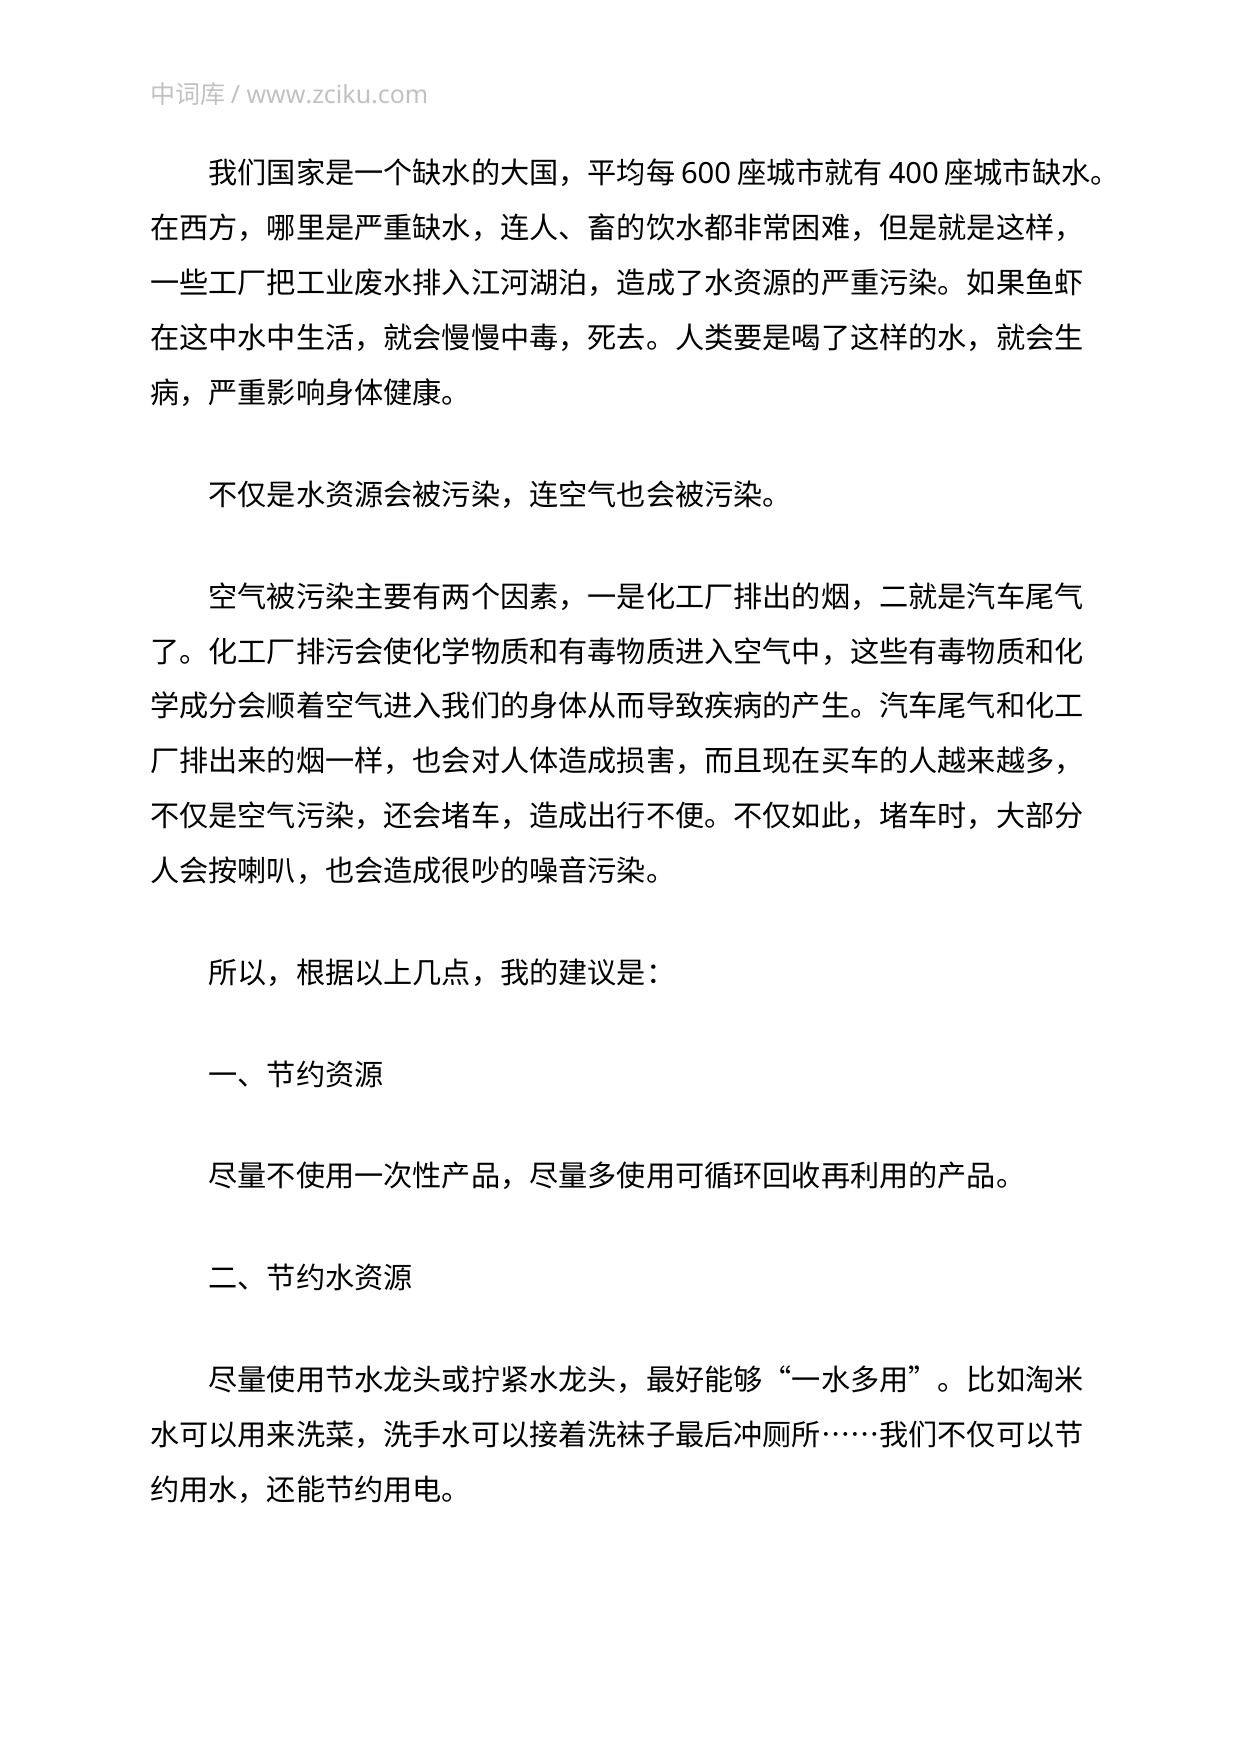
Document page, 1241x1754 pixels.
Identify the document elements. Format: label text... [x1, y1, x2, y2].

text 尽量使用节水龙头或拧紧水龙头，最好能够“一水多用”。比如淘米水可以用来洗菜，洗手水可以接着洗袜子最后冲厕所……我们不仅可以节约用水，还能节约用电。 [150, 1357, 1090, 1509]
text 二、节约水资源 [150, 1255, 1090, 1297]
text 尽量不使用一次性产品，尽量多使用可循环回收再利用的产品。 [150, 1153, 1090, 1195]
text 空气被污染主要有两个因素，一是化工厂排出的烟，二就是汽车尾气了。化工厂排污会使化学物质和有毒物质进入空气中，这些有毒物质和化学成分会顺着空气进入我们的身体从而导致疾病的产生。汽车尾气和化工厂排出来的烟一样，也会对人体造成损害，而且现在买车的人越来越多，不仅是空气污染，还会堵车，造成出行不便。不仅如此，堵车时，大部分人会按喇叭，也会造成很吵的噪音污染。 [150, 573, 1090, 890]
text 一、节约资源 [150, 1051, 1090, 1093]
text 我们国家是一个缺水的大国，平均每600座城市就有400座城市缺水。在西方，哪里是严重缺水，连人、畜的饮水都非常困难，但是就是这样，一些工厂把工业废水排入江河湖泊，造成了水资源的严重污染。如果鱼虾在这中水中生活，就会慢慢中毒，死去。人类要是喝了这样的水，就会生病，严重影响身体健康。 [150, 150, 1090, 412]
text 不仅是水资源会被污染，连空气也会被污染。 [150, 471, 1090, 514]
text 所以，根据以上几点，我的建议是： [150, 949, 1090, 992]
